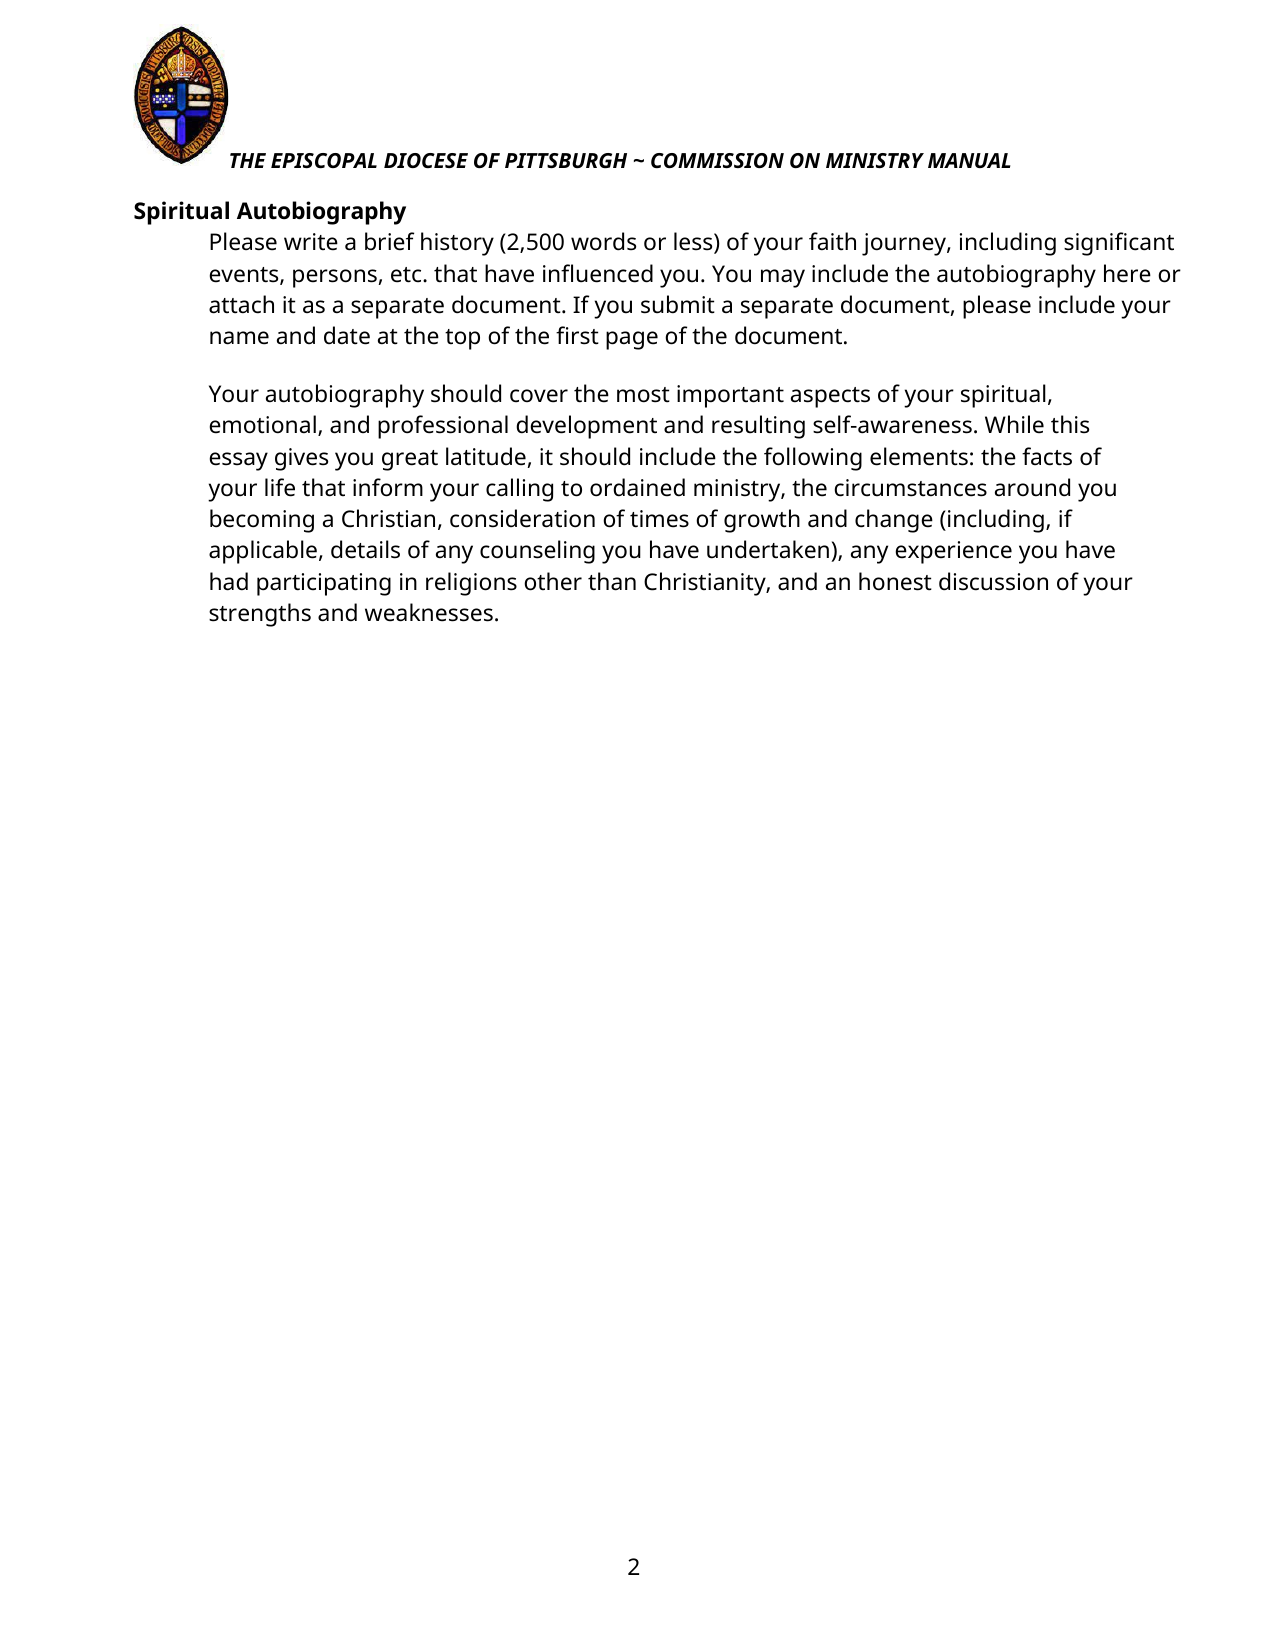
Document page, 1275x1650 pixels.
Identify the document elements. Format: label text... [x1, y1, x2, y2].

text Please write a brief history (2,500 words or less) of your faith journey, including significant events, persons, etc. that have influenced you. You may include the autobiography here or attach it as a separate document. If you submit a separate document, please include your name and date at the top of the first page of the document. [208, 226, 1183, 351]
picture [133, 24, 229, 166]
text Your autobiography should cover the most important aspects of your spiritual, emotional, and professional development and resulting self-awareness. While this essay gives you great latitude, it should include the following elements: the facts of your life that inform your calling to ordained ministry, the circumstances around you becoming a Christian, consideration of times of growth and change (including, if applicable, details of any counseling you have undertaken), any experience you have had participating in religions other than Christianity, and an honest discussion of your strengths and weaknesses. [208, 378, 1144, 628]
text Spiritual Autobiography [133, 195, 1183, 226]
